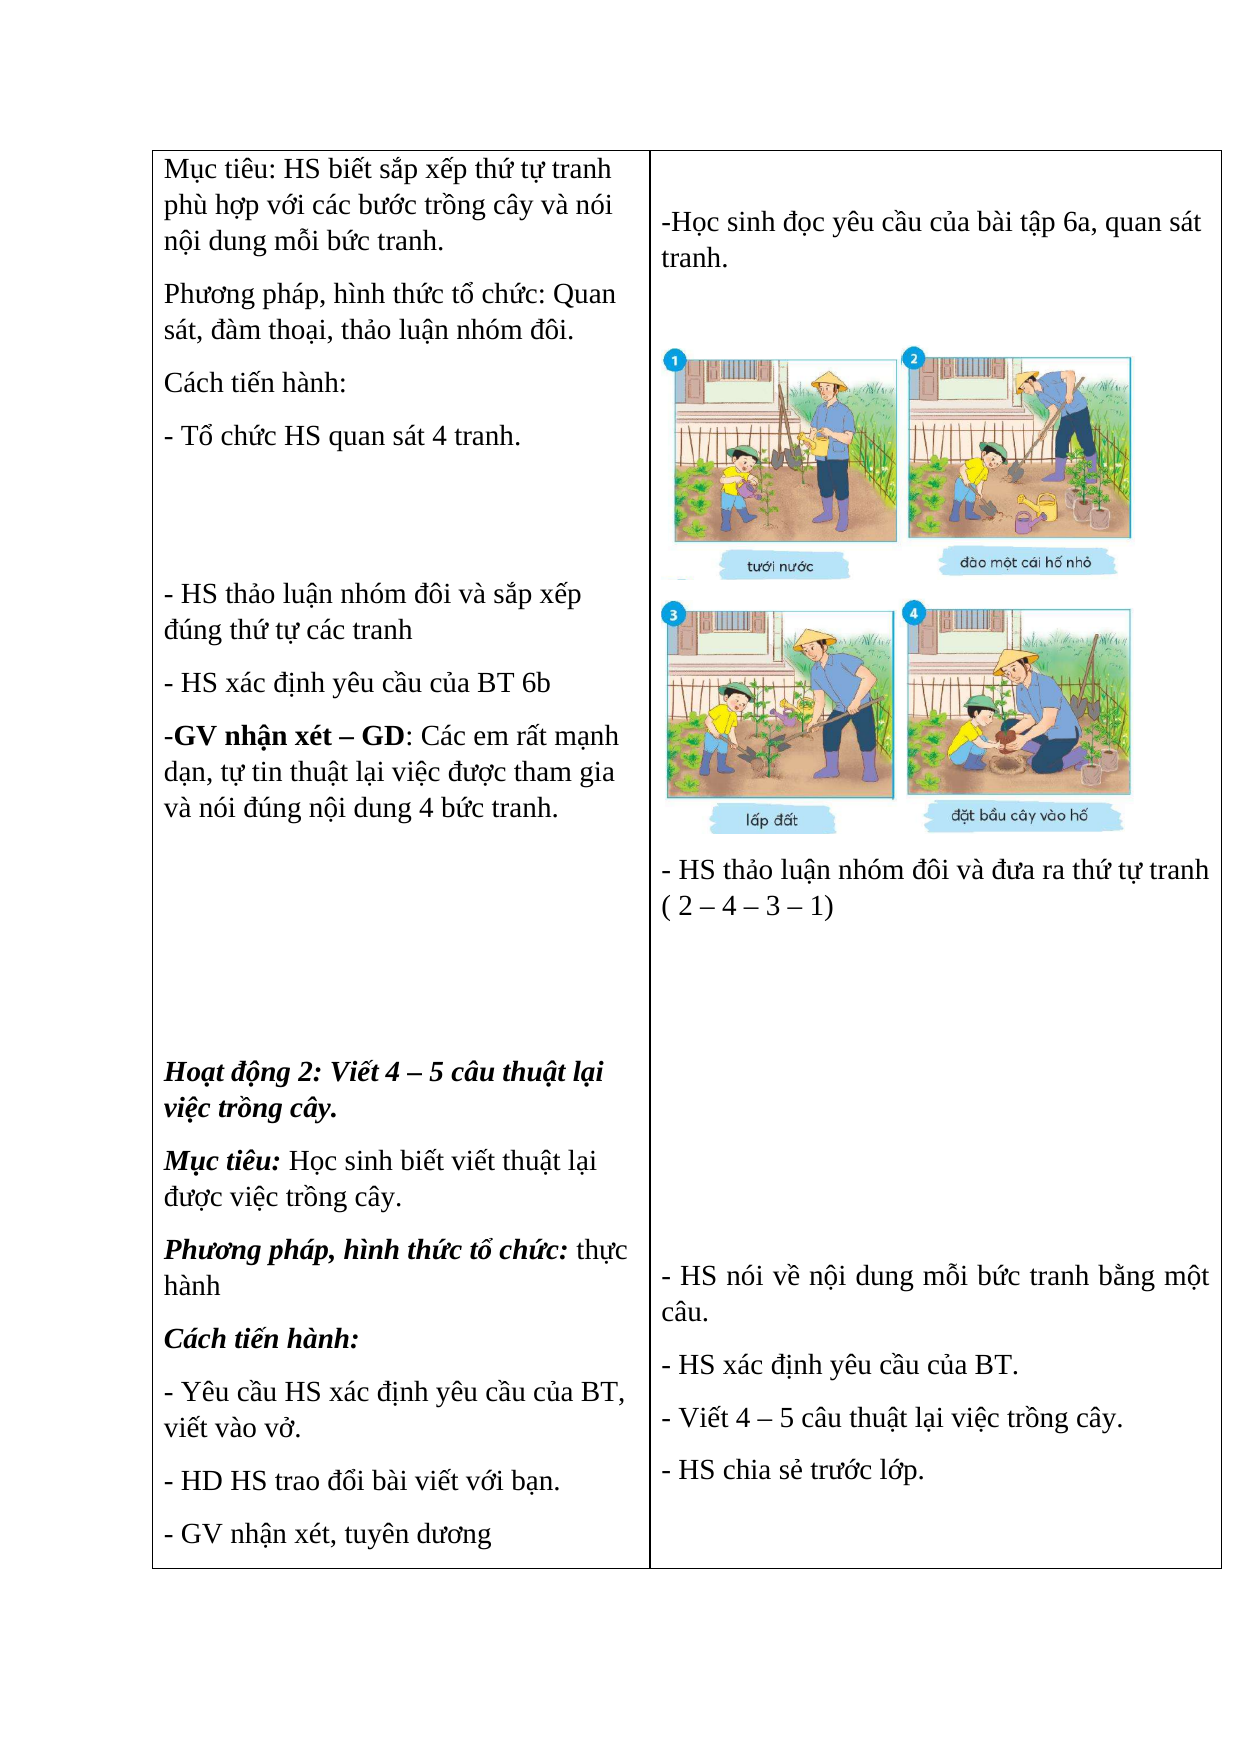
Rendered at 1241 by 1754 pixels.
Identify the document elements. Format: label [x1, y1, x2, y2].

picture [661, 345, 1140, 580]
table_cell [153, 151, 649, 1568]
picture [672, 356, 677, 365]
picture [661, 598, 1141, 834]
picture [670, 610, 677, 621]
table_cell [651, 151, 1221, 1568]
